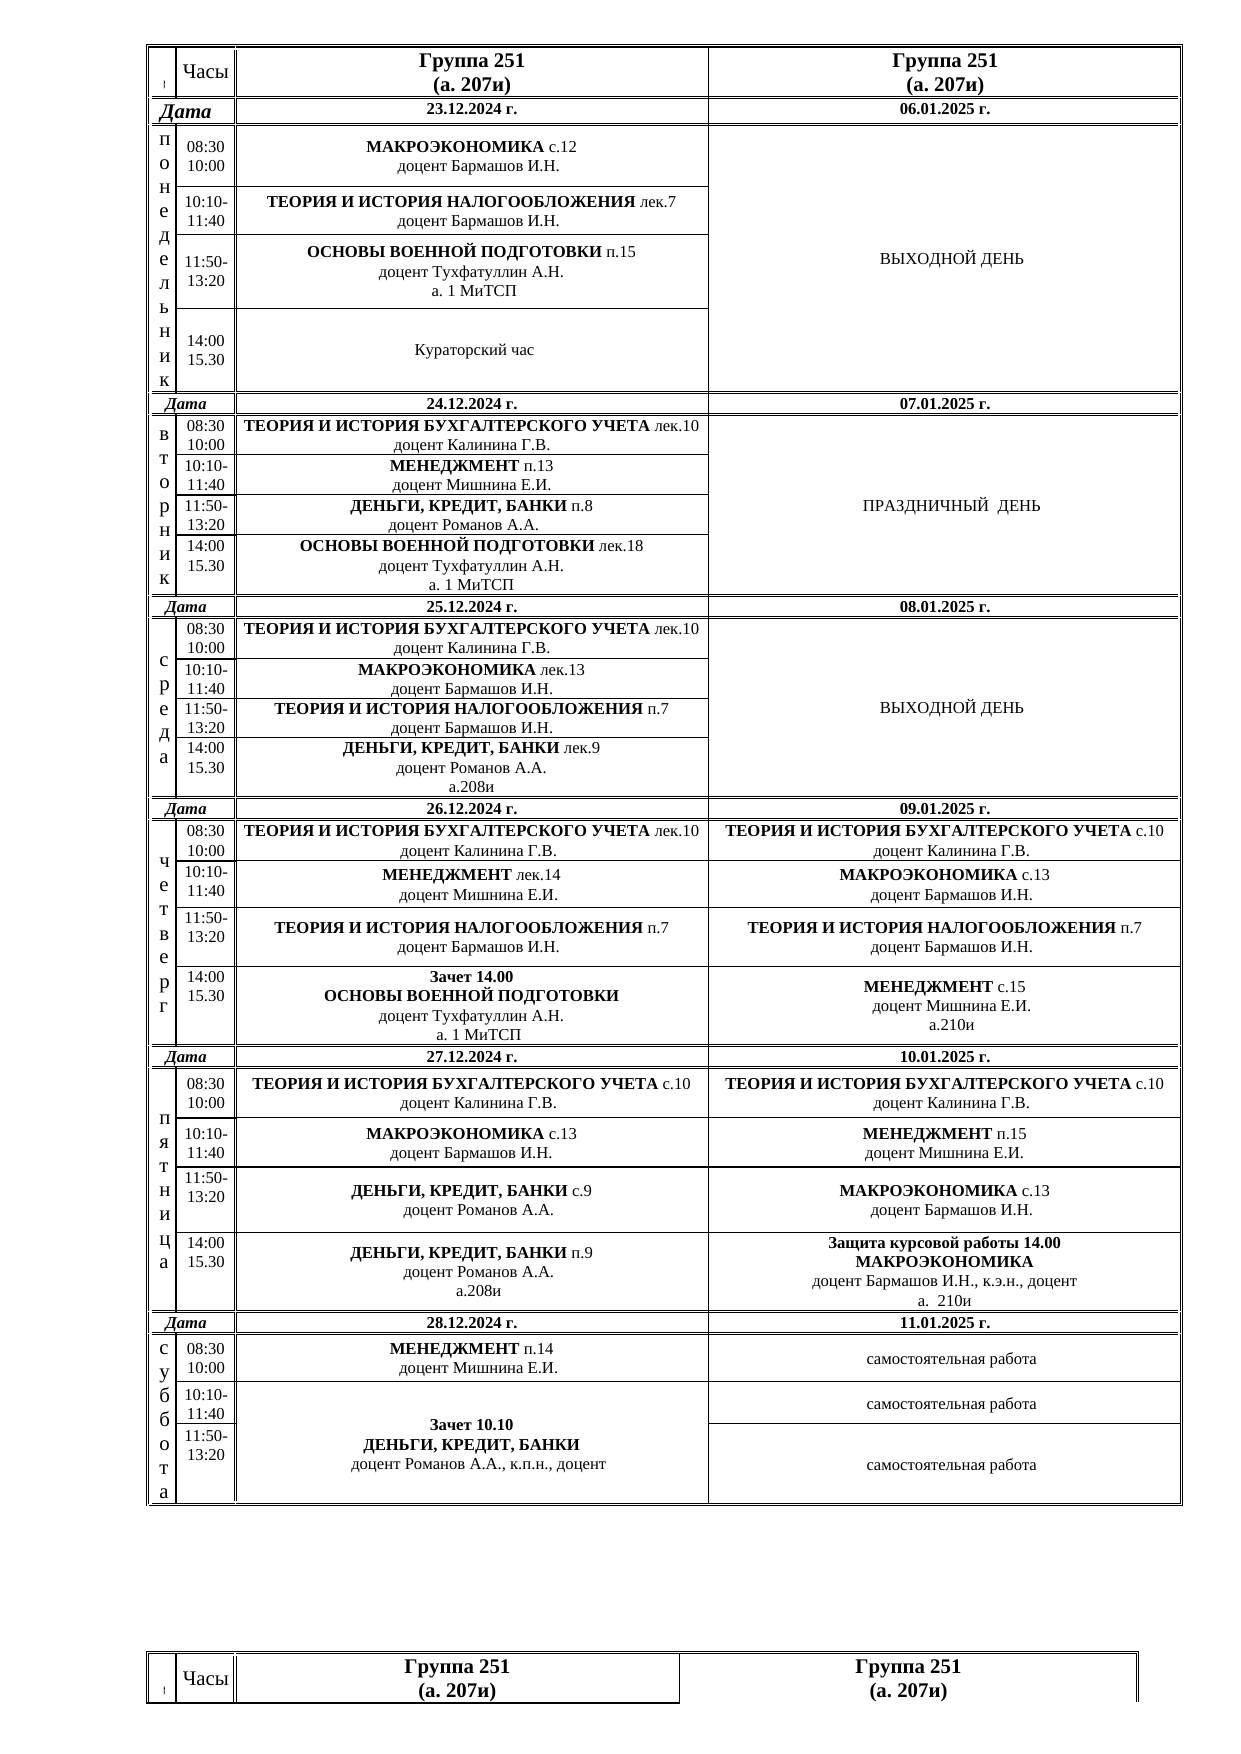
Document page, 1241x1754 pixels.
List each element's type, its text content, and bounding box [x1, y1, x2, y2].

table_cell 08:30 10:00 [177, 1069, 234, 1117]
table_cell 10.01.2025 г. [709, 1044, 1180, 1066]
table_cell 23.12.2024 г. [237, 99, 708, 123]
table_cell Дата [149, 594, 234, 616]
table_cell 26.12.2024 г. [237, 799, 708, 818]
table_cell ТЕОРИЯ И ИСТОРИЯ НАЛОГООБЛОЖЕНИЯ п.7 доцент Бармашов И.Н. [709, 908, 1180, 966]
table_cell Дата [149, 96, 234, 123]
table_cell МАКРОЭКОНОМИКА с.13 доцент Бармашов И.Н. [709, 1168, 1180, 1232]
table_cell 08:30 10:00 [177, 619, 234, 657]
table_cell четверг [148, 818, 175, 1044]
table_cell 14:00 15.30 [177, 967, 234, 1044]
table_cell 24.12.2024 г. [237, 394, 708, 413]
table_cell 14:00 15.30 [177, 738, 234, 796]
table_cell 10:10- 11:40 [177, 1119, 234, 1166]
table_cell МАКРОЭКОНОМИКА с.13 доцент Бармашов И.Н. [709, 861, 1180, 907]
table_cell 14:00 15.30 [177, 536, 234, 594]
table_cell МАКРОЭКОНОМИКА с.12 доцент Бармашов И.Н. [237, 126, 708, 186]
table_cell МЕНЕДЖМЕНТ п.13 доцент Мишнина Е.И. [237, 455, 708, 494]
table_header Группа 251 (а. 207и) [680, 1654, 1136, 1702]
table_cell 11:50- 13:20 [177, 496, 234, 534]
table_cell ВЫХОДНОЙ ДЕНЬ [709, 123, 1181, 391]
table_cell Дата [149, 1310, 234, 1332]
table_cell самостоятельная работа [709, 1424, 1180, 1503]
table_cell самостоятельная работа [709, 1332, 1180, 1381]
table_cell 08:30 10:00 [177, 1335, 234, 1381]
table_cell МЕНЕДЖМЕНТ лек.14 доцент Мишнина Е.И. [237, 861, 708, 907]
table_cell понедельник [148, 123, 175, 391]
table_cell ТЕОРИЯ И ИСТОРИЯ БУХГАЛТЕРСКОГО УЧЕТА с.10 доцент Калинина Г.В. [709, 818, 1181, 859]
table_header Группа 251 (а. 207и) [709, 48, 1180, 96]
table_cell 27.12.2024 г. [237, 1047, 708, 1066]
table_cell ДЕНЬГИ, КРЕДИТ, БАНКИ п.8 доцент Романов А.А. [237, 495, 708, 534]
table_cell 08:30 10:00 [177, 821, 234, 859]
table_cell МАКРОЭКОНОМИКА с.13 доцент Бармашов И.Н. [237, 1118, 708, 1166]
table_header День [149, 48, 175, 96]
table_cell 08:30 10:00 [177, 126, 234, 186]
table_cell 10:10- 11:40 [177, 187, 234, 233]
table_cell 25.12.2024 г. [237, 597, 708, 616]
table_cell 11:50- 13:20 [177, 235, 234, 308]
table_cell 11:50- 13:20 [177, 1168, 234, 1232]
table_cell 11:50- 13:20 [177, 1424, 235, 1503]
table_header Группа 251 (а. 207и) [235, 47, 708, 96]
table_header Часы [177, 48, 235, 96]
table_cell 11.01.2025 г. [709, 1310, 1180, 1332]
table_cell 10:10- 11:40 [177, 1382, 234, 1423]
table_cell МЕНЕДЖМЕНТ п.14 доцент Мишнина Е.И. [237, 1335, 708, 1381]
table_cell ТЕОРИЯ И ИСТОРИЯ БУХГАЛТЕРСКОГО УЧЕТА с.10 доцент Калинина Г.В. [709, 1066, 1181, 1117]
table_cell ДЕНЬГИ, КРЕДИТ, БАНКИ лек.9 доцент Романов А.А. а.208и [237, 738, 708, 796]
table_cell ТЕОРИЯ И ИСТОРИЯ БУХГАЛТЕРСКОГО УЧЕТА лек.10 доцент Калинина Г.В. [237, 619, 708, 657]
table_cell Защита курсовой работы 14.00 МАКРОЭКОНОМИКА доцент Бармашов И.Н., к.э.н., доцент а. 210и [709, 1233, 1180, 1309]
table_cell ДЕНЬГИ, КРЕДИТ, БАНКИ с.9 доцент Романов А.А. [237, 1168, 708, 1232]
table_cell ТЕОРИЯ И ИСТОРИЯ НАЛОГООБЛОЖЕНИЯ лек.7 доцент Бармашов И.Н. [237, 187, 708, 233]
table_cell 08.01.2025 г. [709, 594, 1180, 616]
table_cell 07.01.2025 г. [709, 391, 1180, 413]
table_cell ДЕНЬГИ, КРЕДИТ, БАНКИ п.9 доцент Романов А.А. а.208и [237, 1233, 708, 1309]
table_cell ОСНОВЫ ВОЕННОЙ ПОДГОТОВКИ лек.18 доцент Тухфатуллин А.Н. а. 1 МиТСП [237, 535, 708, 594]
table_cell Дата [149, 391, 234, 413]
table_cell 11:50- 13:20 [177, 908, 234, 966]
table_cell суббота [149, 1332, 175, 1503]
table_header День [149, 1654, 175, 1702]
table_header Часы [176, 1652, 235, 1702]
table_cell ТЕОРИЯ И ИСТОРИЯ БУХГАЛТЕРСКОГО УЧЕТА с.10 доцент Калинина Г.В. [237, 1069, 708, 1117]
table_cell МЕНЕДЖМЕНТ с.15 доцент Мишнина Е.И. а.210и [709, 967, 1180, 1044]
table_cell пятница [148, 1066, 175, 1309]
table_cell Дата [149, 796, 234, 818]
table_cell ОСНОВЫ ВОЕННОЙ ПОДГОТОВКИ п.15 доцент Тухфатуллин А.Н. а. 1 МиТСП [237, 235, 708, 308]
table_cell ТЕОРИЯ И ИСТОРИЯ НАЛОГООБЛОЖЕНИЯ п.7 доцент Бармашов И.Н. [237, 908, 708, 966]
table_cell вторник [148, 413, 175, 594]
table_cell среда [148, 616, 175, 796]
table_cell ПРАЗДНИЧНЫЙ ДЕНЬ [709, 413, 1181, 594]
table_cell МАКРОЭКОНОМИКА лек.13 доцент Бармашов И.Н. [237, 659, 708, 698]
table_cell 10:10- 11:40 [177, 862, 234, 907]
table_header Группа 251 (а. 207и) [235, 1654, 679, 1702]
table_cell 28.12.2024 г. [237, 1313, 708, 1332]
table_cell Кураторский час [237, 309, 708, 391]
table_cell 14:00 15.30 [177, 309, 234, 391]
table_cell 10:10- 11:40 [177, 660, 234, 698]
table_cell 08:30 10:00 [177, 416, 234, 454]
table_cell Зачет 14.00 ОСНОВЫ ВОЕННОЙ ПОДГОТОВКИ доцент Тухфатуллин А.Н. а. 1 МиТСП [237, 967, 708, 1044]
table_cell Дата [149, 1044, 234, 1066]
table_cell МЕНЕДЖМЕНТ п.15 доцент Мишнина Е.И. [709, 1118, 1180, 1166]
table_cell 10:10- 11:40 [177, 455, 234, 494]
table_cell Зачет 10.10 ДЕНЬГИ, КРЕДИТ, БАНКИ доцент Романов А.А., к.п.н., доцент [235, 1382, 708, 1503]
table_cell 09.01.2025 г. [709, 796, 1180, 818]
table_cell 06.01.2025 г. [709, 96, 1180, 123]
table_cell 14:00 15.30 [177, 1233, 234, 1309]
table_cell ТЕОРИЯ И ИСТОРИЯ БУХГАЛТЕРСКОГО УЧЕТА лек.10 доцент Калинина Г.В. [237, 821, 708, 859]
table_cell 11:50- 13:20 [177, 699, 234, 737]
table_cell ТЕОРИЯ И ИСТОРИЯ БУХГАЛТЕРСКОГО УЧЕТА лек.10 доцент Калинина Г.В. [237, 416, 708, 454]
table_cell самостоятельная работа [709, 1382, 1180, 1423]
table_cell ТЕОРИЯ И ИСТОРИЯ НАЛОГООБЛОЖЕНИЯ п.7 доцент Бармашов И.Н. [237, 699, 708, 737]
table_cell ВЫХОДНОЙ ДЕНЬ [709, 616, 1181, 796]
